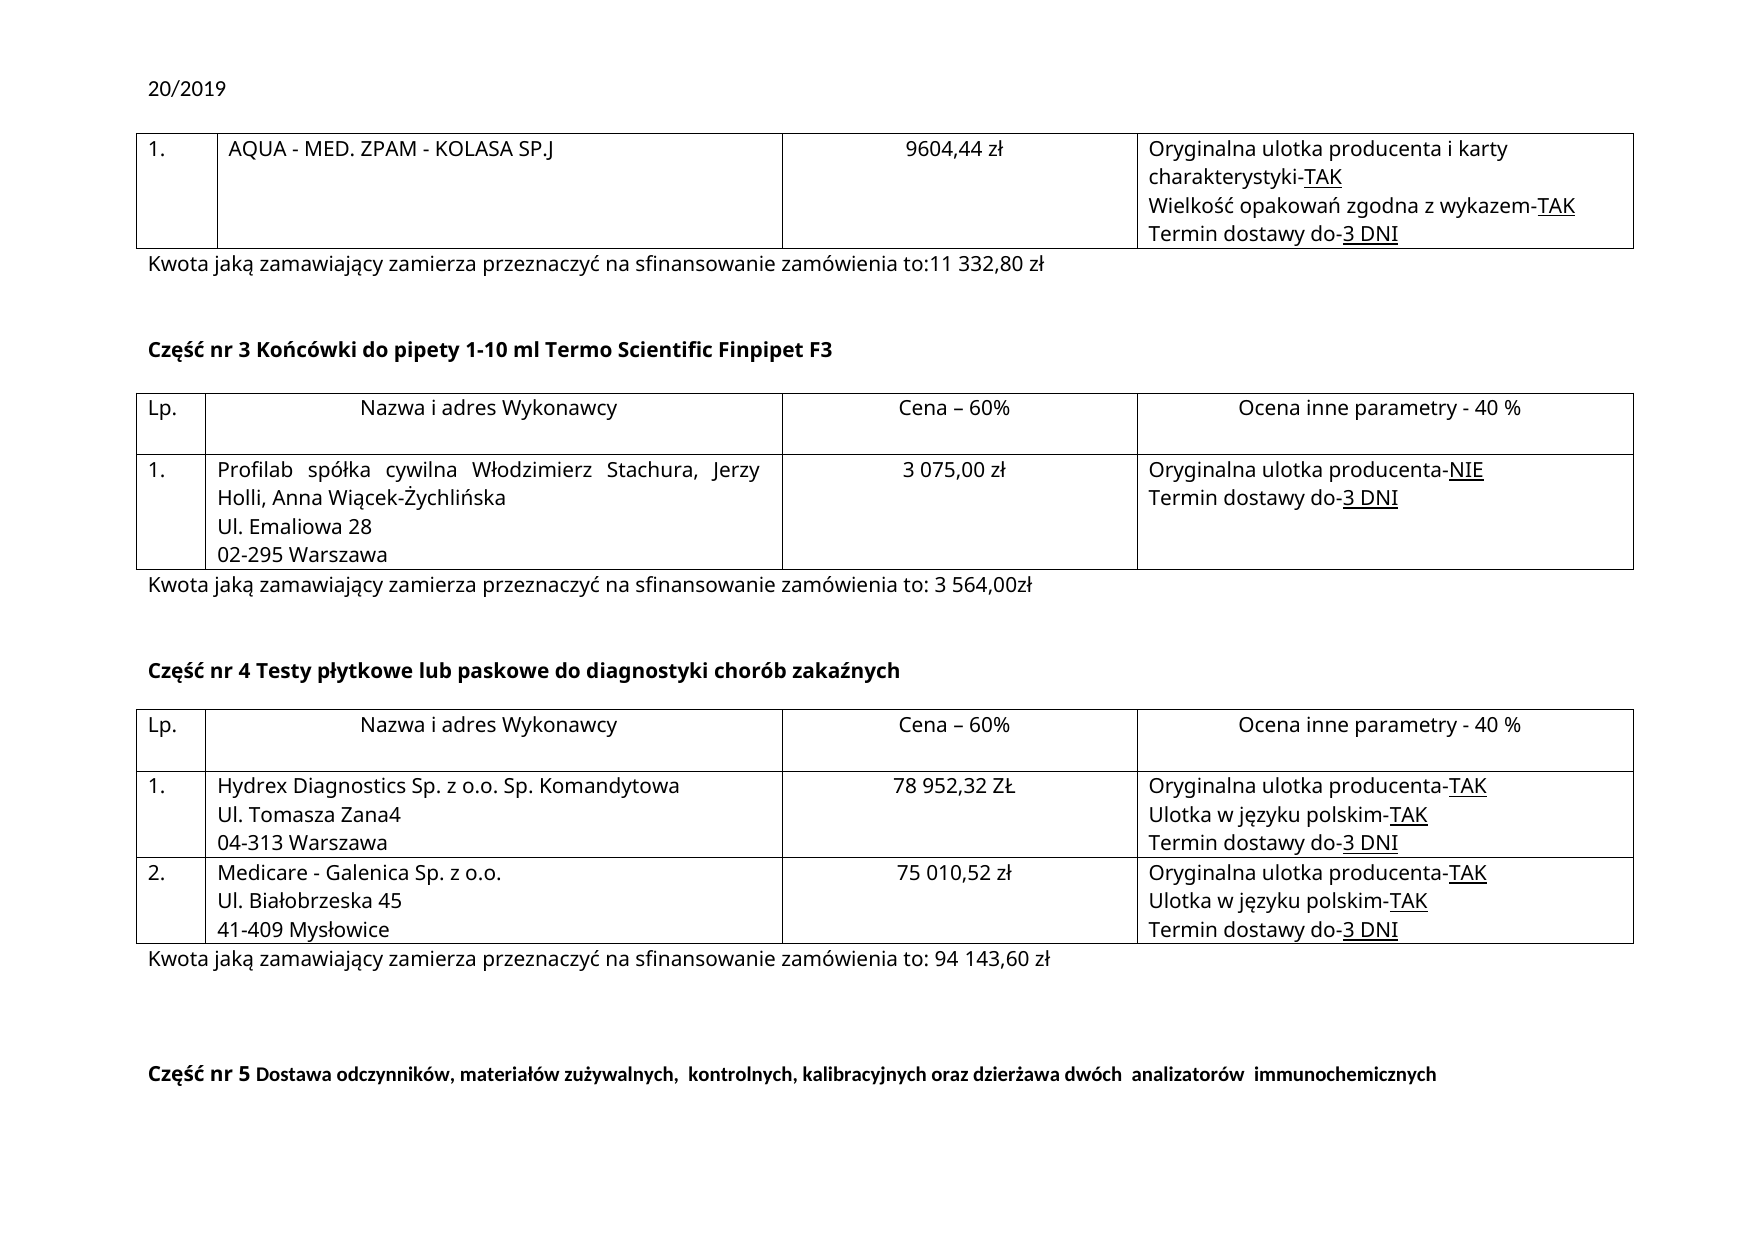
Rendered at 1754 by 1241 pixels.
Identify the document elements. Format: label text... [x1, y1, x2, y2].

table_cell AQUA - MED. ZPAM - KOLASA SP.J [218, 134, 782, 248]
text Część nr 5 Dostawa odczynników, materiałów zużywalnych, kontrolnych, kalibracyjnych oraz dzierżawa dwóch analizatorów immunochemicznych [148, 1059, 1606, 1087]
text Kwota jaką zamawiający zamierza przeznaczyć na sfinansowanie zamówienia to: 3 564,00zł [148, 570, 1595, 598]
table_cell Hydrex Diagnostics Sp. z o.o. Sp. Komandytowa Ul. Tomasza Zana4 04-313 Warszawa [206, 772, 782, 857]
table_header Lp. [137, 710, 205, 771]
table_cell 75 010,52 zł [783, 858, 1137, 943]
table_header Nazwa i adres Wykonawcy [206, 710, 782, 771]
table_header Cena – 60% [783, 394, 1137, 454]
table_cell Oryginalna ulotka producenta-TAK Ulotka w języku polskim-TAK Termin dostawy do-3 DNI [1138, 858, 1633, 943]
table_cell 1. [137, 455, 205, 569]
text Kwota jaką zamawiający zamierza przeznaczyć na sfinansowanie zamówienia to: 94 143,60 zł [148, 944, 1595, 973]
table_header Ocena inne parametry - 40 % [1138, 710, 1633, 771]
table_cell 3 075,00 zł [783, 455, 1137, 569]
table_cell 1. [137, 772, 205, 857]
text Kwota jaką zamawiający zamierza przeznaczyć na sfinansowanie zamówienia to:11 332,80 zł [148, 249, 1595, 277]
table_cell Oryginalna ulotka producenta-TAK Ulotka w języku polskim-TAK Termin dostawy do-3 DNI [1138, 772, 1633, 857]
table_header Ocena inne parametry - 40 % [1138, 394, 1633, 454]
text Część nr 3 Końcówki do pipety 1-10 ml Termo Scientific Finpipet F3 [148, 335, 1606, 363]
table_cell 2. [137, 858, 205, 943]
table_cell Oryginalna ulotka producenta i karty charakterystyki-TAK Wielkość opakowań zgodna z wykazem-TAK Termin dostawy do-3 DNI [1138, 134, 1633, 248]
table_cell 78 952,32 ZŁ [783, 772, 1137, 857]
table_header Nazwa i adres Wykonawcy [206, 394, 782, 454]
table_cell 1. [137, 134, 217, 248]
table_cell 9604,44 zł [783, 134, 1137, 248]
table_header Cena – 60% [783, 710, 1137, 771]
text Część nr 4 Testy płytkowe lub paskowe do diagnostyki chorób zakaźnych [148, 656, 1606, 684]
table_cell Medicare - Galenica Sp. z o.o. Ul. Białobrzeska 45 41-409 Mysłowice [206, 858, 782, 943]
table_cell Profilab spółka cywilna Włodzimierz Stachura, Jerzy Holli, Anna Wiącek-Żychlińska Ul. Emaliowa 28 02-295 Warszawa [206, 455, 782, 569]
table_header Lp. [137, 394, 205, 454]
table_cell Oryginalna ulotka producenta-NIE Termin dostawy do-3 DNI [1138, 455, 1633, 569]
